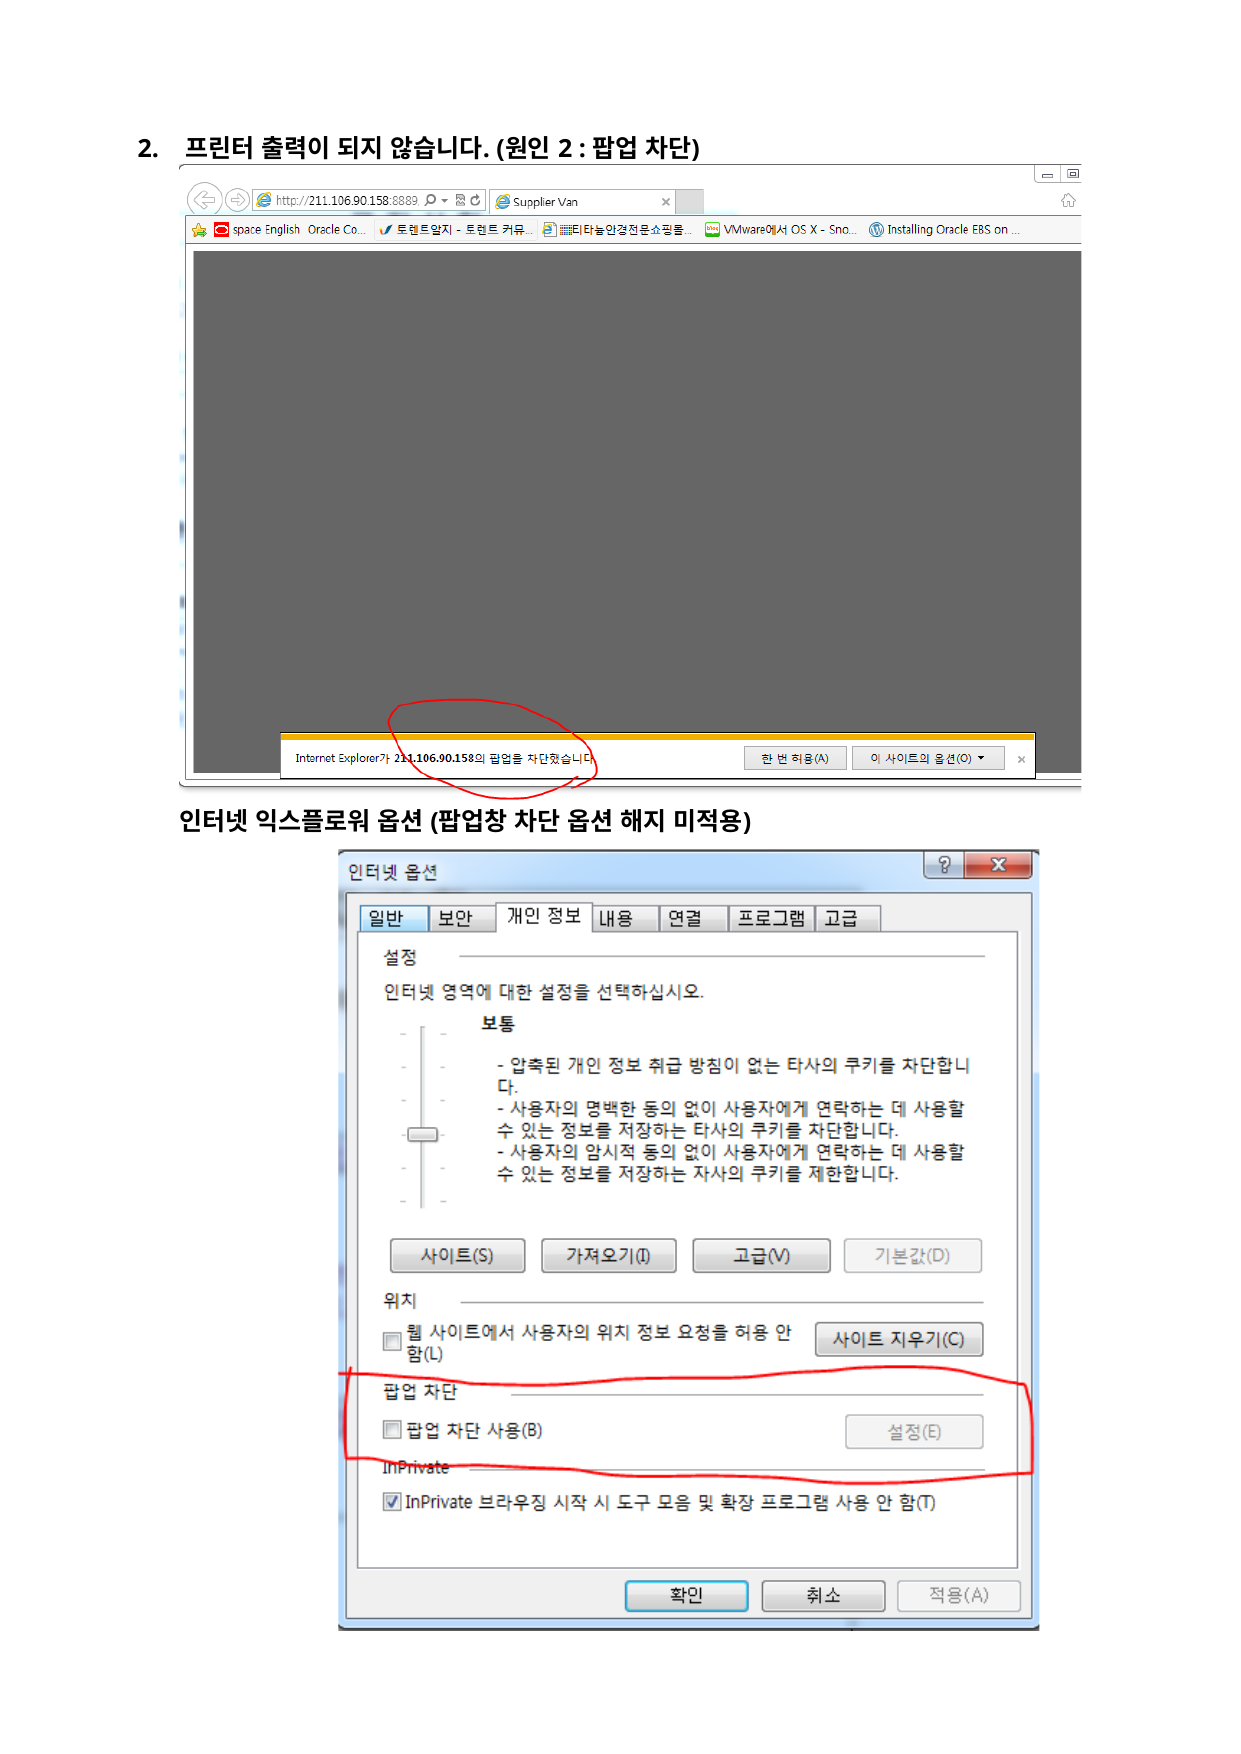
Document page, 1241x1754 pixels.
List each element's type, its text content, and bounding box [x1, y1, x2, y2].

picture [179, 164, 1082, 801]
picture [337, 849, 1040, 1631]
